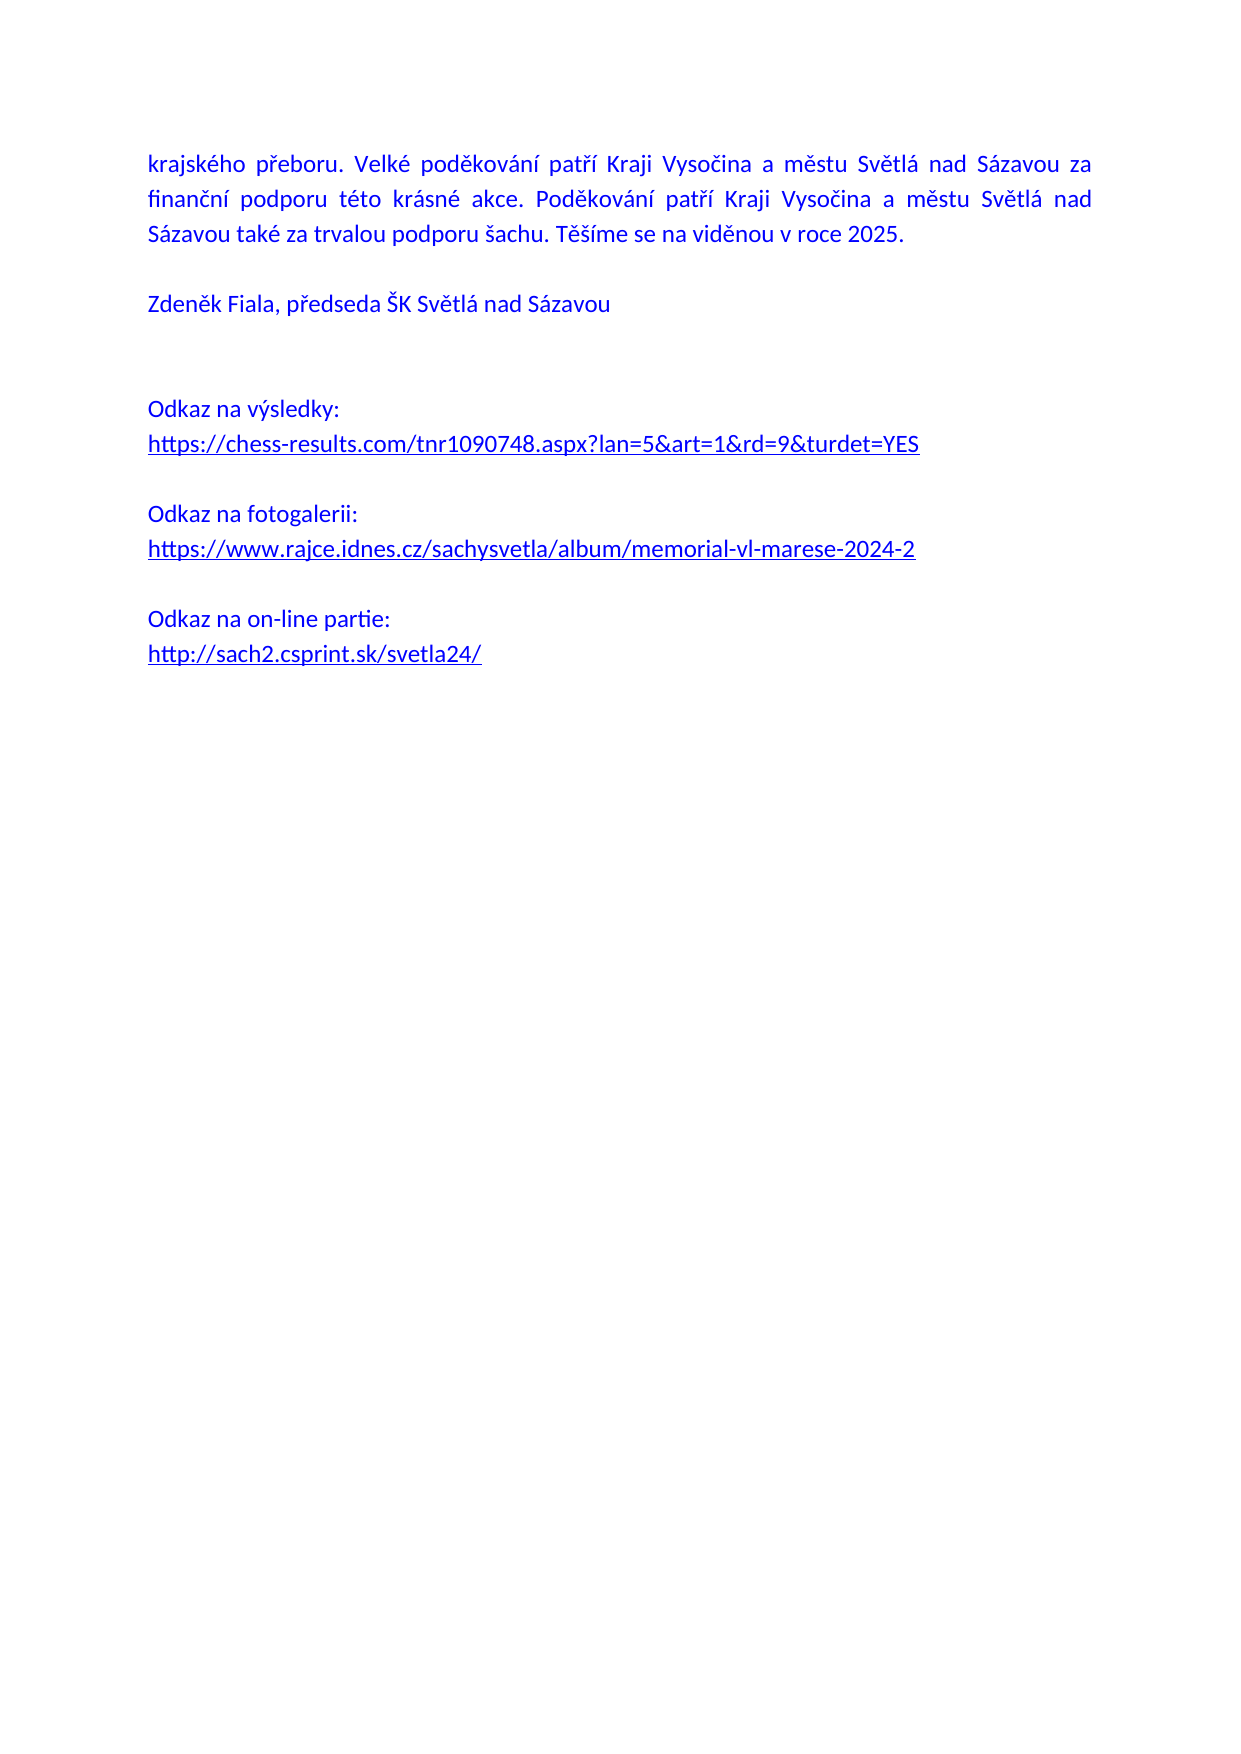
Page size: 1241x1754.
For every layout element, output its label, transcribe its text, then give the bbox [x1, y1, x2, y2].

text Odkaz na on-line partie: [148, 603, 1092, 633]
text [148, 148, 1092, 248]
text https://www.rajce.idnes.cz/sachysvetla/album/memorial-vl-marese-2024-2 [148, 533, 1092, 563]
text Odkaz na výsledky: [148, 393, 1092, 423]
text https://chess-results.com/tnr1090748.aspx?lan=5&art=1&rd=9&turdet=YES [148, 428, 1092, 458]
text Odkaz na fotogalerii: [148, 498, 1092, 528]
text http://sach2.csprint.sk/svetla24/ [148, 638, 1092, 668]
text Zdeněk Fiala, předseda ŠK Světlá nad Sázavou [148, 288, 1092, 318]
